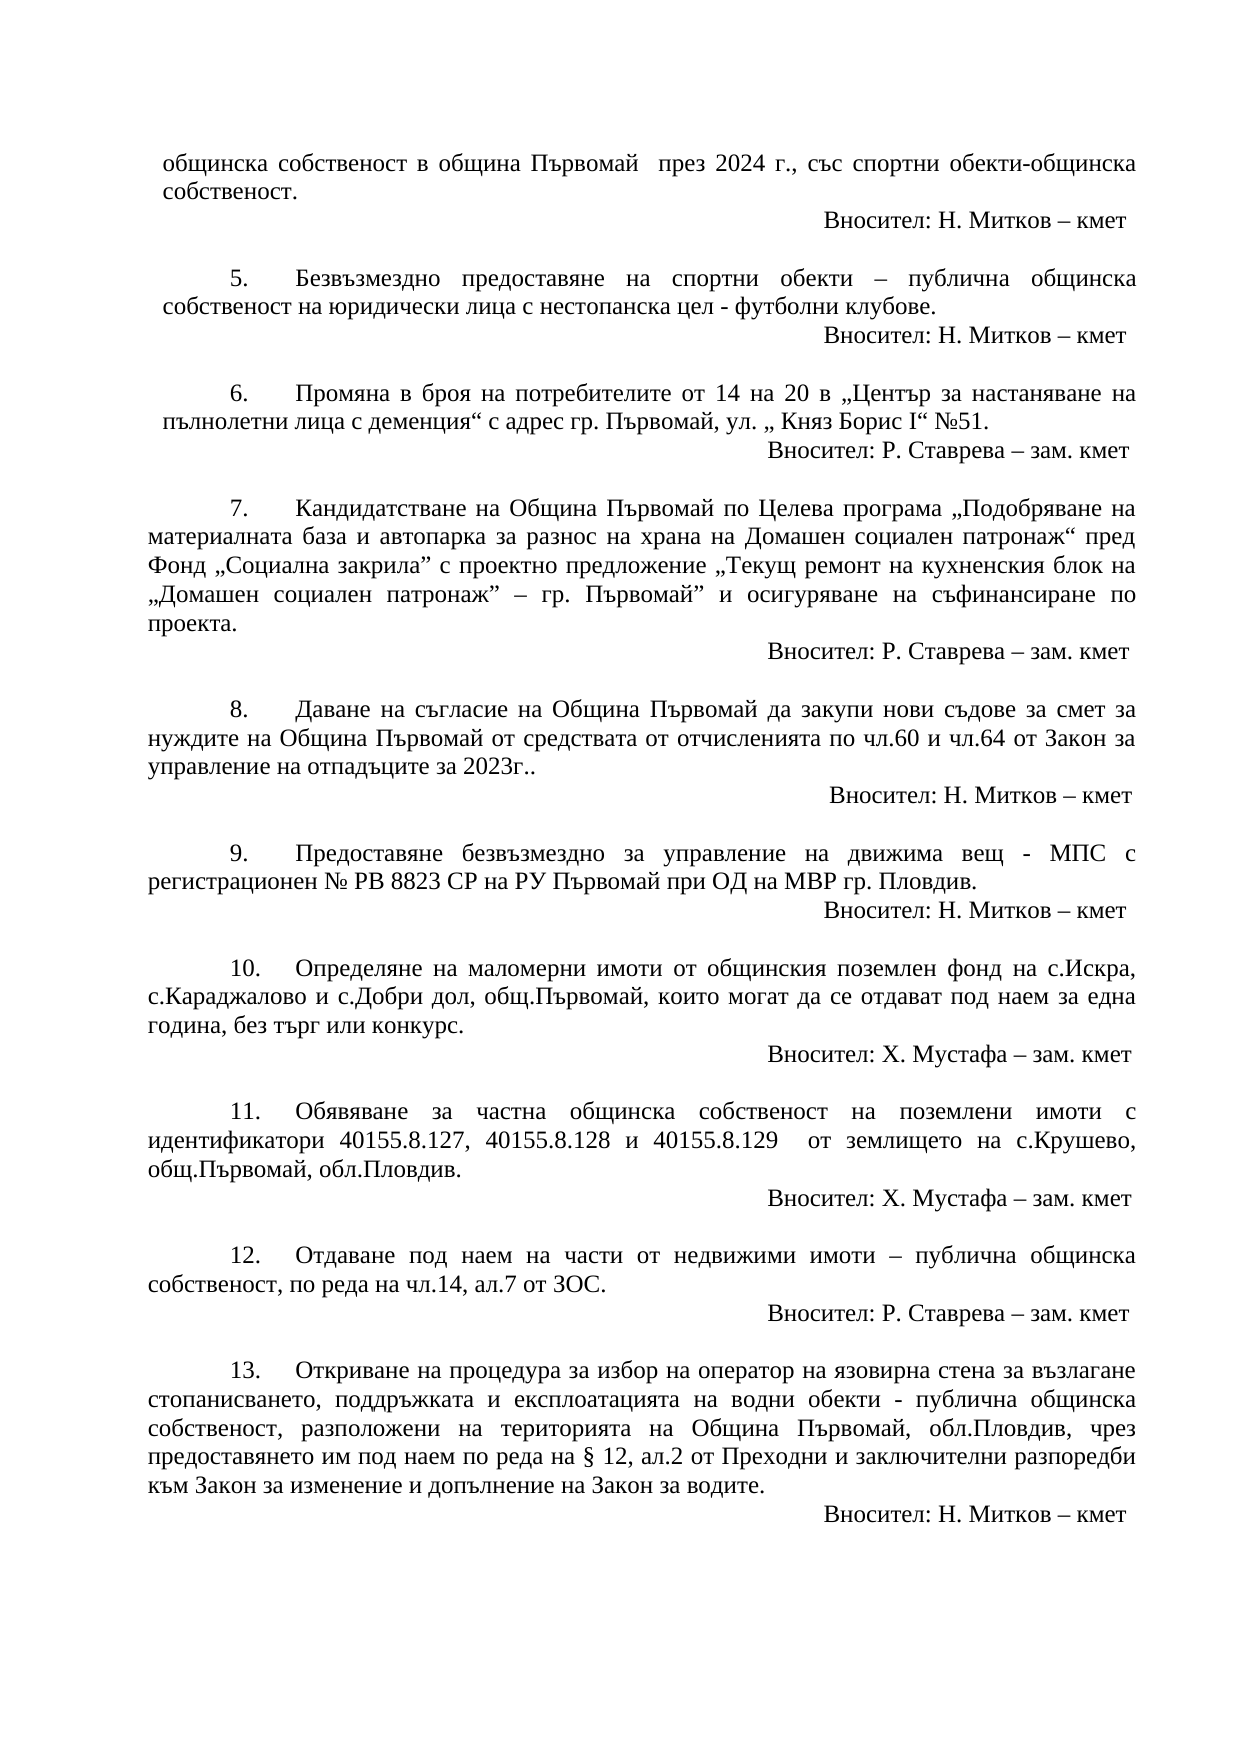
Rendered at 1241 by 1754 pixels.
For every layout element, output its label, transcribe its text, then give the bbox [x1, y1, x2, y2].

text Вносител: Н. Митков – кмет [148, 780, 1137, 809]
text Вносител: Р. Ставрева – зам. кмет [229, 636, 1137, 665]
text Вносител: Н. Митков – кмет [229, 205, 1137, 234]
text Вносител: Х. Мустафа – зам. кмет [229, 1183, 1137, 1211]
text Вносител: Р. Ставрева – зам. кмет [229, 1298, 1137, 1326]
list Промяна в броя на потребителите от 14 на 20 в „Център за настаняване на пълнолетни лица с деменция“ с адрес гр. Първомай, ул. „ Княз Борис I“ №51. [162, 378, 1137, 435]
text Вносител: Н. Митков – кмет [229, 1499, 1137, 1528]
text Вносител: Н. Митков – кмет [229, 895, 1137, 924]
text Вносител: Р. Ставрева – зам. кмет [229, 435, 1137, 464]
list Безвъзмездно предоставяне на спортни обекти – публична общинска собственост на юридически лица с нестопанска цел - футболни клубове. [162, 263, 1137, 320]
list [162, 148, 1137, 205]
list Предоставяне безвъзмездно за управление на движима вещ - МПС с регистрационен № РВ 8823 СР на РУ Първомай при ОД на МВР гр. Пловдив. [148, 838, 1137, 895]
list Обявяване за частна общинска собственост на поземлени имоти с идентификатори 40155.8.127, 40155.8.128 и 40155.8.129 от землището на с.Крушево, общ.Първомай, обл.Пловдив. [148, 1096, 1137, 1183]
list Даване на съгласие на Община Първомай да закупи нови съдове за смет за нуждите на Община Първомай от средствата от отчисленията по чл.60 и чл.64 от Закон за управление на отпадъците за 2023г.. [148, 694, 1137, 780]
list Откриване на процедура за избор на оператор на язовирна стена за възлагане стопанисването, поддръжката и експлоатацията на водни обeкти - публична общинска собственост, разположени на територията на Община Първомай, обл.Пловдив, чрез предоставянето им под наем по реда на § 12, ал.2 от Преходни и заключителни разпоредби към Закон за изменение и допълнение на Закон за водите. [148, 1355, 1137, 1499]
text Вносител: Н. Митков – кмет [229, 320, 1137, 349]
text Вносител: Х. Мустафа – зам. кмет [229, 1039, 1137, 1068]
list Кандидатстване на Община Първомай по Целева програма „Подобряване на материалната база и автопарка за разнос на храна на Домашен социален патронаж“ пред Фонд „Социална закрила” с проектно предложение „Текущ ремонт на кухненския блок на „Домашен социален патронаж” – гр. Първомай” и осигуряване на съфинансиране по проекта. [148, 493, 1137, 636]
list Определяне на маломерни имоти от общинския поземлен фонд на с.Искра, с.Караджалово и с.Добри дол, общ.Първомай, които могат да се отдават под наем за една година, без търг или конкурс. [148, 953, 1137, 1039]
list Отдаване под наем на части от недвижими имоти – публична общинска собственост, по реда на чл.14, ал.7 от ЗОС. [148, 1240, 1137, 1298]
